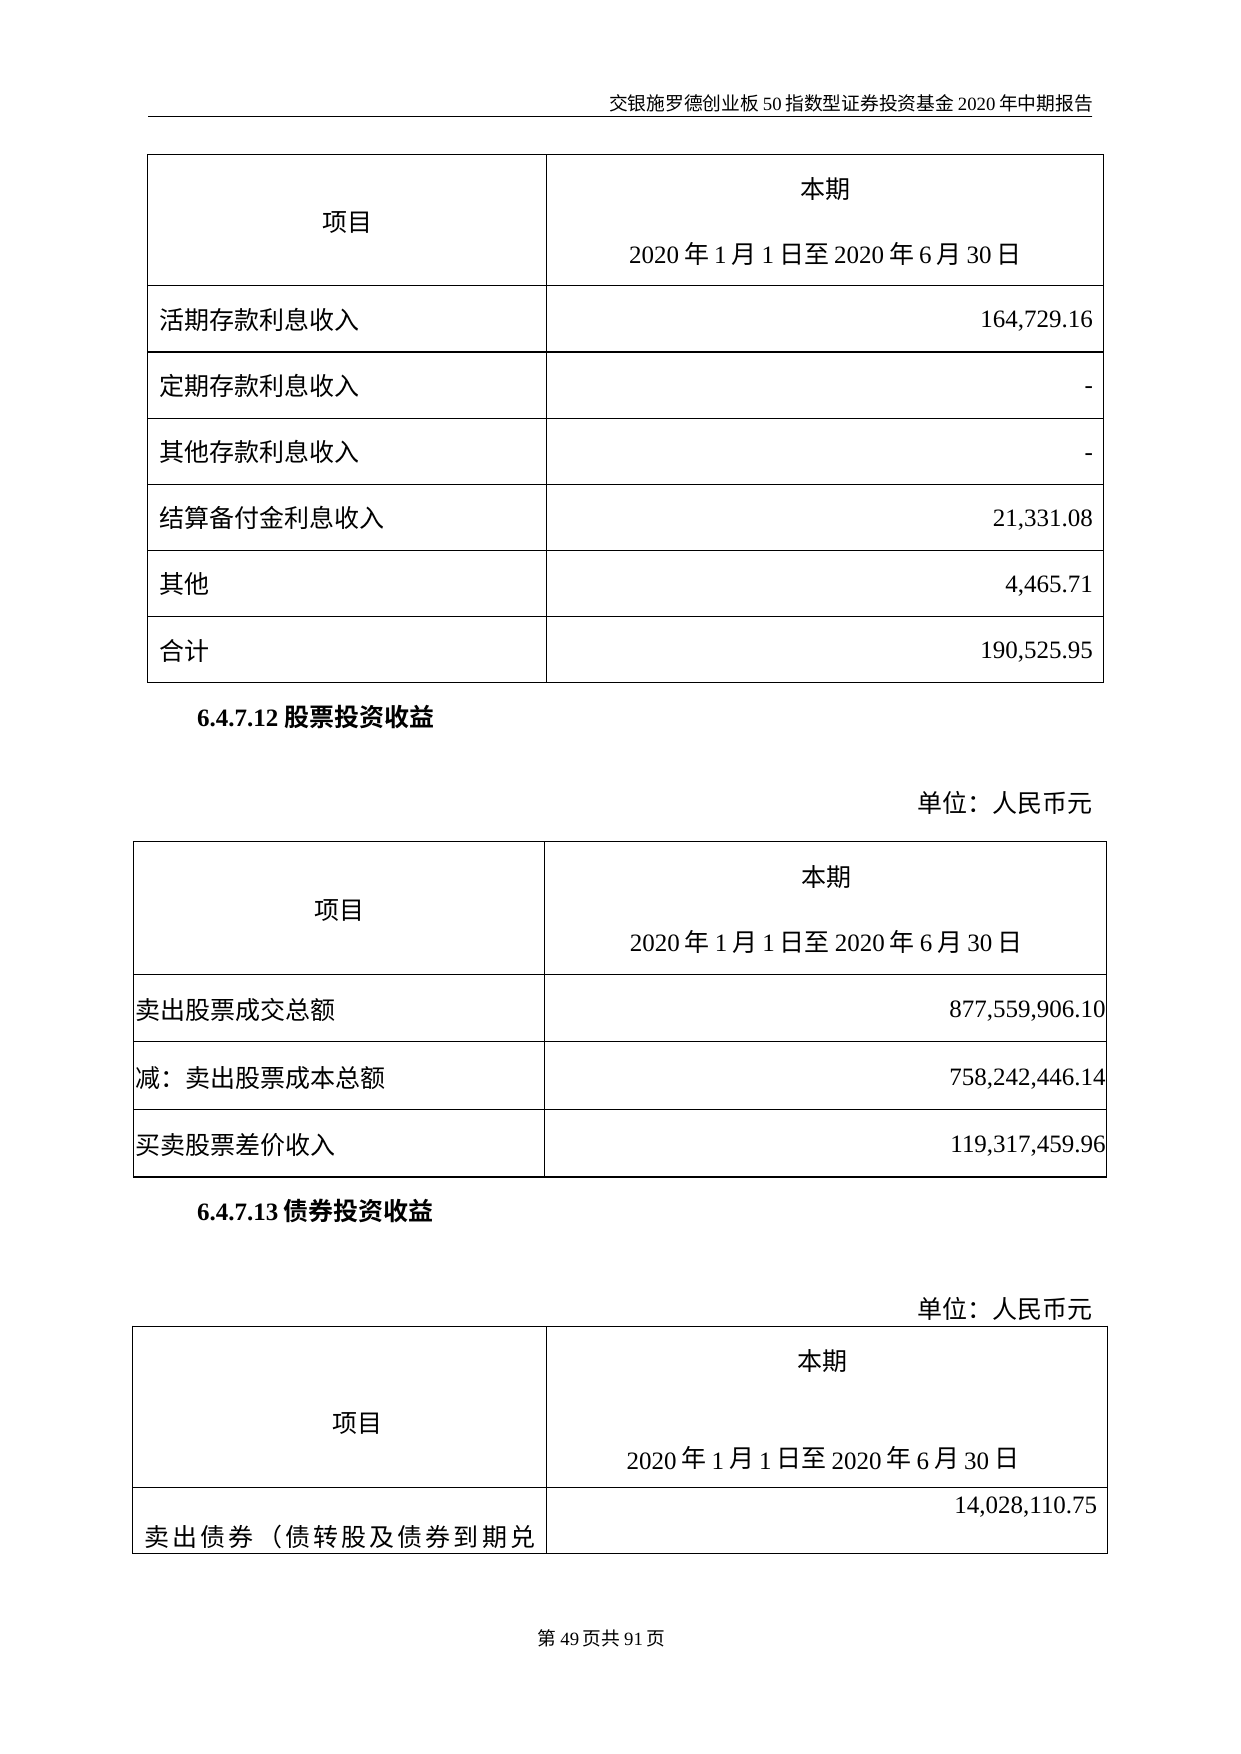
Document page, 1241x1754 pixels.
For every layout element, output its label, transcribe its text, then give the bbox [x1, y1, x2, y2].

table_header 项目 [133, 1327, 546, 1487]
table_cell 4,465.71 [547, 551, 1103, 616]
text 6.4.7.12 股票投资收益 [148, 683, 1092, 748]
table_cell 877,559,906.10 [545, 975, 1106, 1041]
table_cell - [547, 419, 1103, 483]
table_cell 活期存款利息收入 [148, 286, 546, 351]
text 6.4.7.13债券投资收益 [148, 1178, 1092, 1242]
table_cell 119,317,459.96 [545, 1110, 1106, 1176]
table_header 本期 2020年1月1日至2020年6月30日 [547, 1327, 1107, 1487]
table_cell - [547, 353, 1103, 417]
table_cell 其他存款利息收入 [148, 419, 546, 483]
table_cell 190,525.95 [547, 617, 1103, 682]
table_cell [133, 1488, 546, 1553]
table_cell 21,331.08 [547, 485, 1103, 549]
table_cell 结算备付金利息收入 [148, 485, 546, 549]
table_cell 合计 [148, 617, 546, 682]
table_cell 减：卖出股票成本总额 [134, 1042, 544, 1109]
table_cell 买卖股票差价收入 [134, 1110, 544, 1176]
table_cell 14,028,110.75 [547, 1488, 1107, 1553]
table_header 项目 [148, 155, 546, 285]
table_header 本期 2020年1月1日至2020年6月30日 [547, 155, 1103, 285]
text 单位：人民币元 [193, 1261, 1092, 1326]
table_header 本期 2020年1月1日至2020年6月30日 [545, 842, 1106, 973]
text 单位：人民币元 [149, 769, 1092, 834]
table_header 项目 [134, 842, 544, 973]
table_cell 164,729.16 [547, 286, 1103, 351]
table_cell 定期存款利息收入 [148, 353, 546, 417]
table_cell 卖出股票成交总额 [134, 975, 544, 1041]
table_cell 758,242,446.14 [545, 1042, 1106, 1109]
table_cell 其他 [148, 551, 546, 616]
